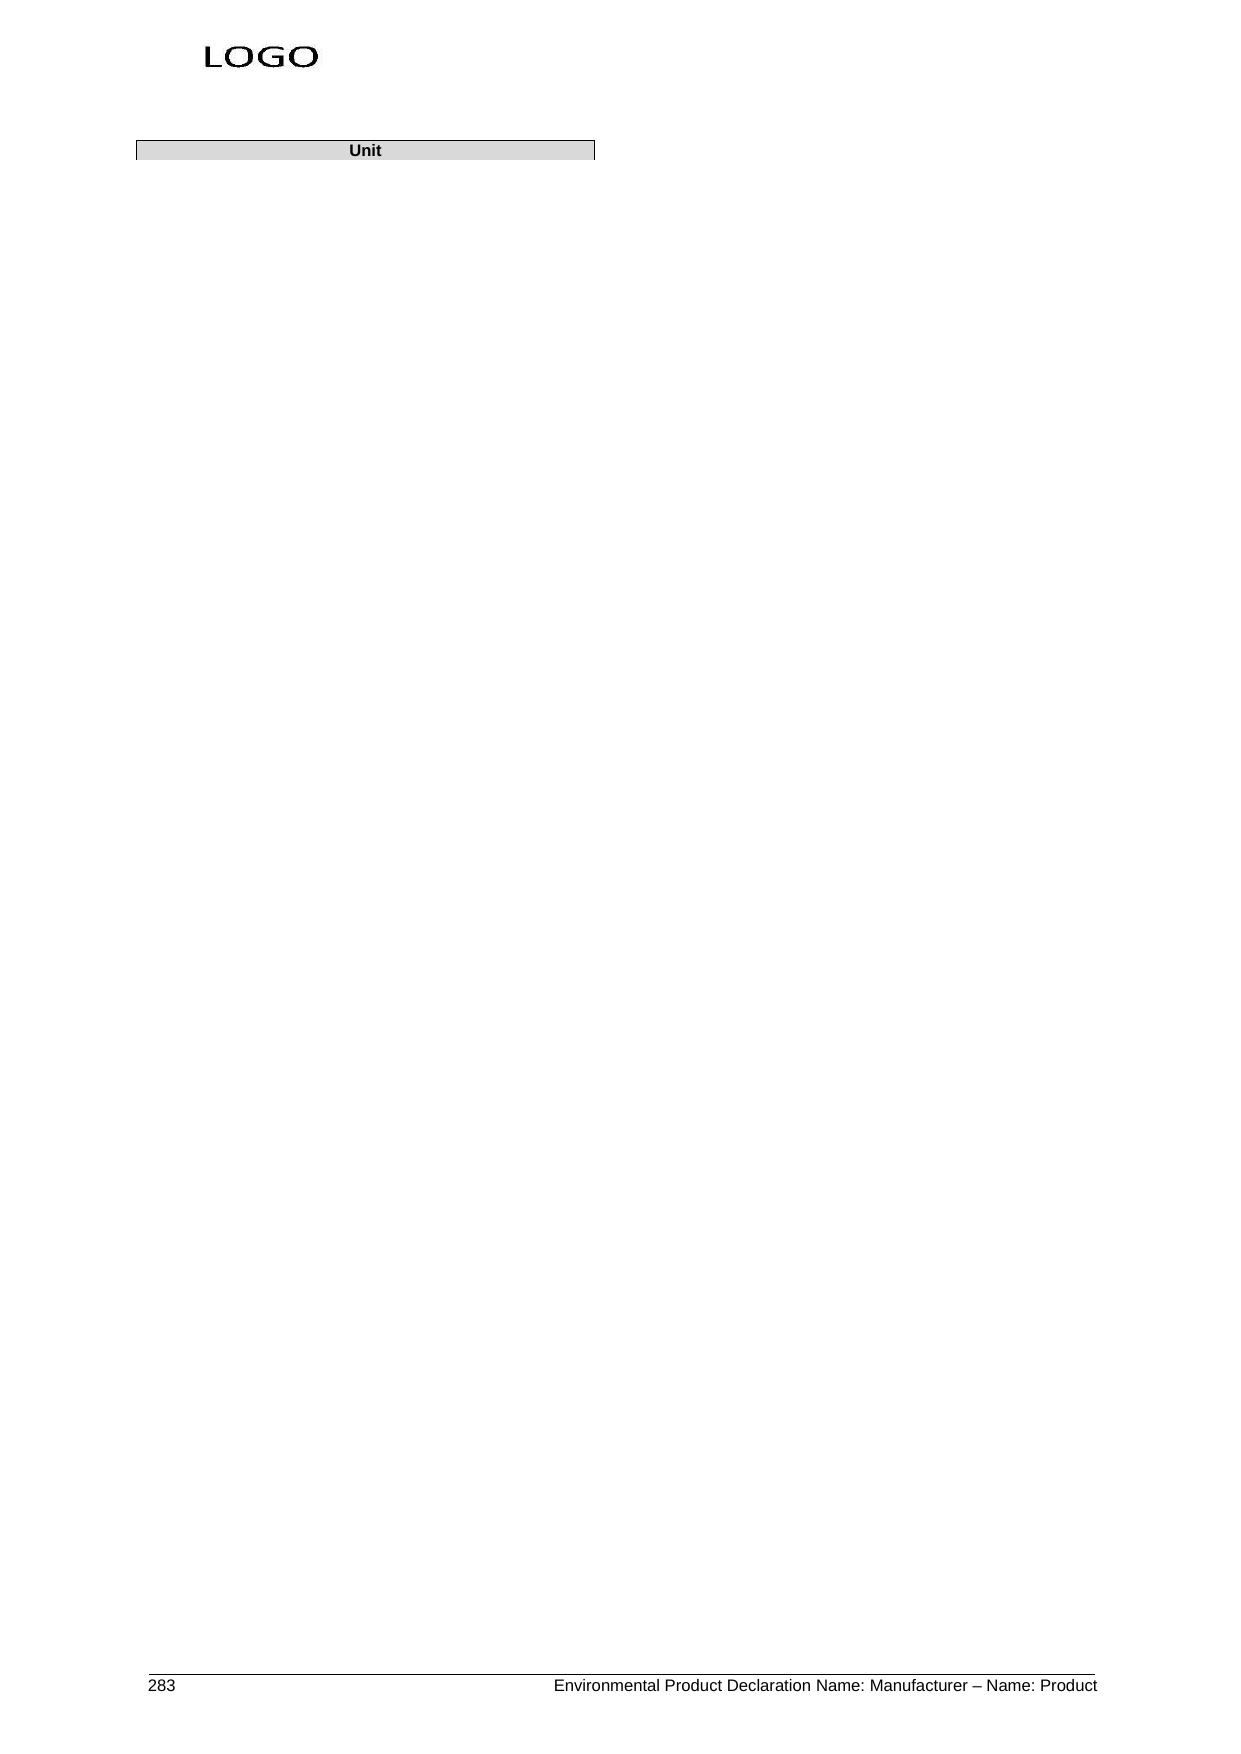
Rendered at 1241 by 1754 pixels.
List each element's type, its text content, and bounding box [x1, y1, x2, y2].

table_header Unit [137, 141, 594, 160]
picture [148, 13, 623, 102]
